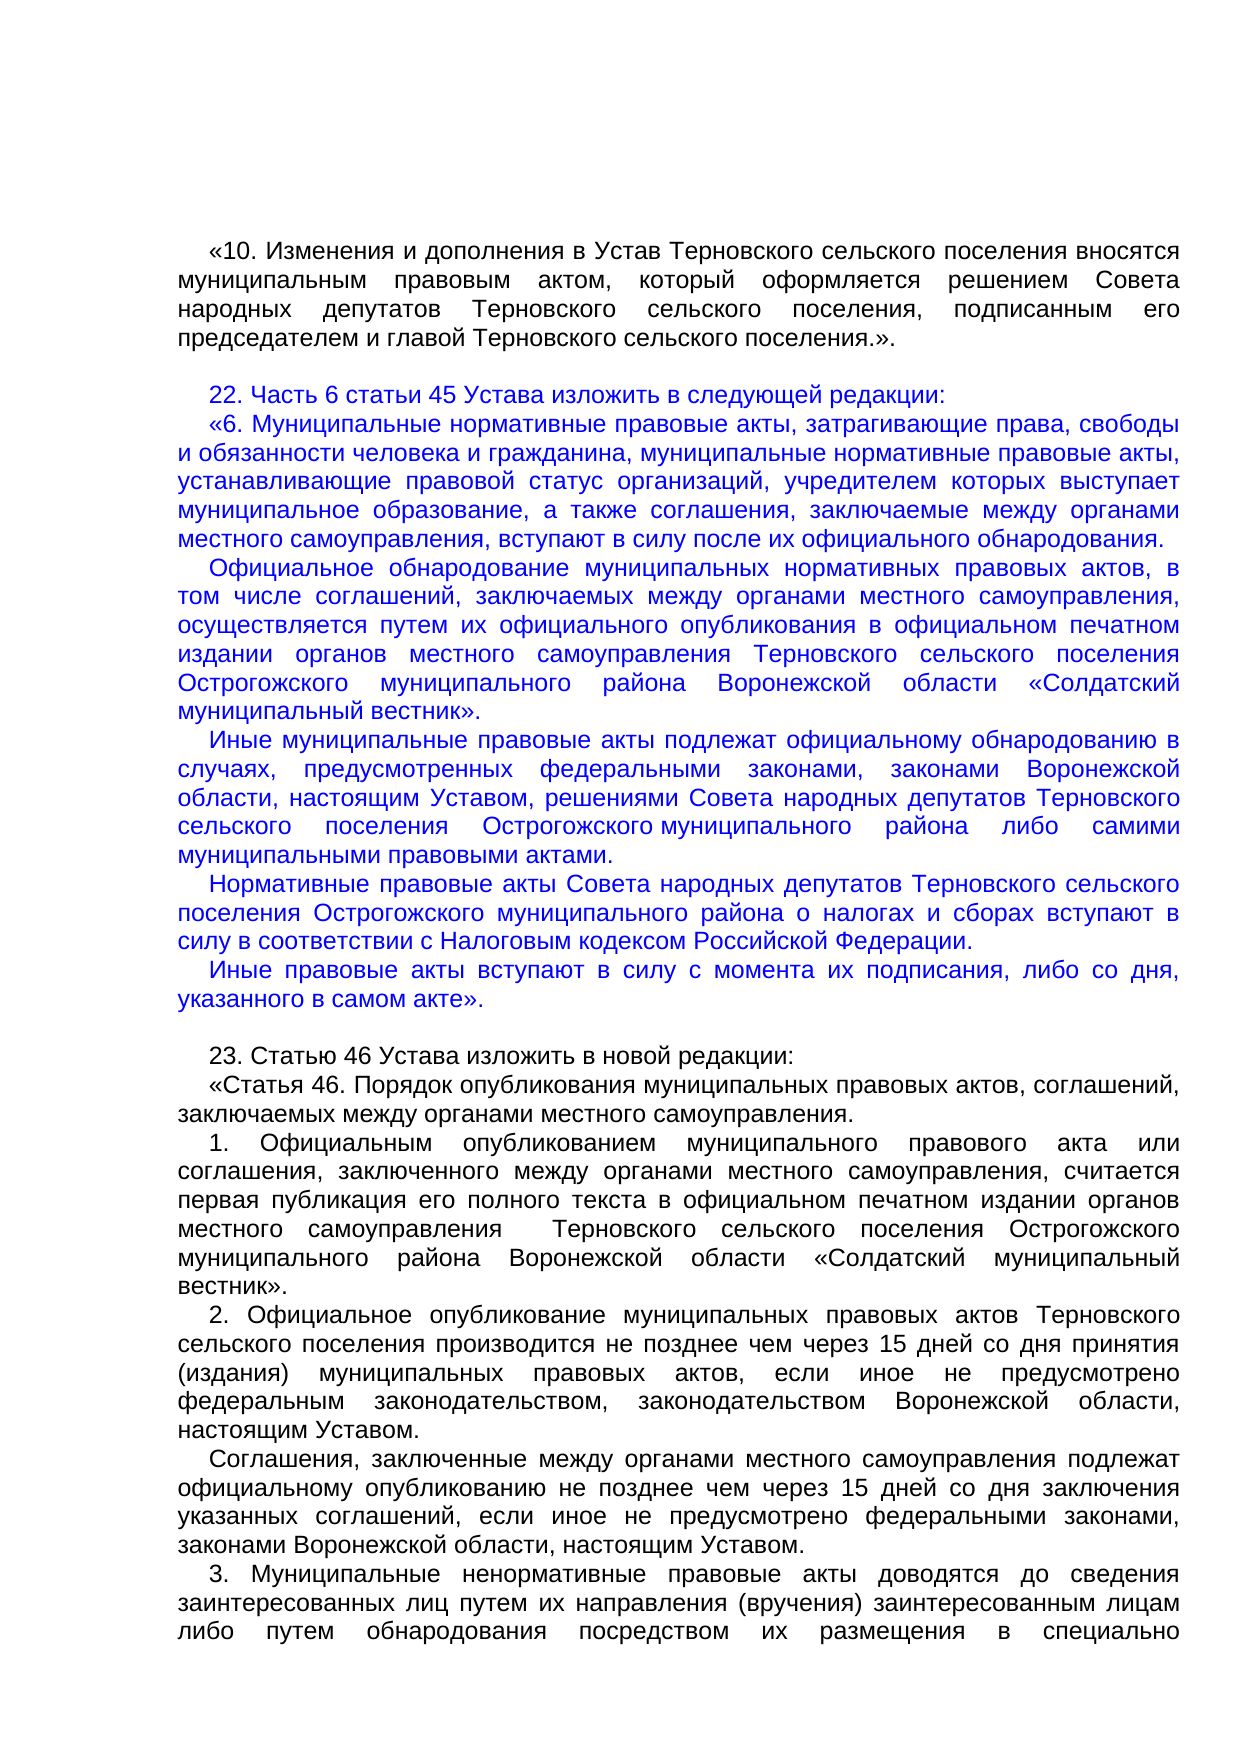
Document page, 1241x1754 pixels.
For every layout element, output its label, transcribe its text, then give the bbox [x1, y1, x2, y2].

text Иные правовые акты вступают в силу с момента их подписания, либо со дня, указанного в самом акте». [177, 955, 1181, 1012]
text 22. Часть 6 статьи 45 Устава изложить в следующей редакции: [177, 380, 1181, 409]
text «6. Муниципальные нормативные правовые акты, затрагивающие права, свободы и обязанности человека и гражданина, муниципальные нормативные правовые акты, устанавливающие правовой статус организаций, учредителем которых выступает муниципальное образование, а также соглашения, заключаемые между органами местного самоуправления, вступают в силу после их официального обнародования. [177, 409, 1181, 552]
text Соглашения, заключенные между органами местного самоуправления подлежат официальному опубликованию не позднее чем через 15 дней со дня заключения указанных соглашений, если иное не предусмотрено федеральными законами, законами Воронежской области, настоящим Уставом. [177, 1444, 1181, 1559]
text «Статья 46. Порядок опубликования муниципальных правовых актов, соглашений, заключаемых между органами местного самоуправления. [177, 1070, 1181, 1127]
text Иные муниципальные правовые акты подлежат официальному обнародованию в случаях, предусмотренных федеральными законами, законами Воронежской области, настоящим Уставом, решениями Совета народных депутатов Терновского сельского поселения Острогожского муниципального района либо самими муниципальными правовыми актами. [177, 725, 1181, 869]
text 2. Официальное опубликование муниципальных правовых актов Терновского сельского поселения производится не позднее чем через 15 дней со дня принятия (издания) муниципальных правовых актов, если иное не предусмотрено федеральным законодательством, законодательством Воронежской области, настоящим Уставом. [177, 1300, 1181, 1444]
text «10. Изменения и дополнения в Устав Терновского сельского поселения вносятся муниципальным правовым актом, который оформляется решением Совета народных депутатов Терновского сельского поселения, подписанным его председателем и главой Терновского сельского поселения.». [177, 236, 1181, 351]
text Официальное обнародование муниципальных нормативных правовых актов, в том числе соглашений, заключаемых между органами местного самоуправления, осуществляется путем их официального опубликования в официальном печатном издании органов местного самоуправления Терновского сельского поселения Острогожского муниципального района Воронежской области «Солдатский муниципальный вестник». [177, 552, 1181, 725]
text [177, 1559, 1181, 1645]
text 23. Статью 46 Устава изложить в новой редакции: [177, 1041, 1181, 1070]
text Нормативные правовые акты Совета народных депутатов Терновского сельского поселения Острогожского муниципального района о налогах и сборах вступают в силу в соответствии с Налоговым кодексом Российской Федерации. [177, 869, 1181, 955]
text 1. Официальным опубликованием муниципального правового акта или соглашения, заключенного между органами местного самоуправления, считается первая публикация его полного текста в официальном печатном издании органов местного самоуправления Терновского сельского поселения Острогожского муниципального района Воронежской области «Солдатский муниципальный вестник». [177, 1127, 1181, 1300]
